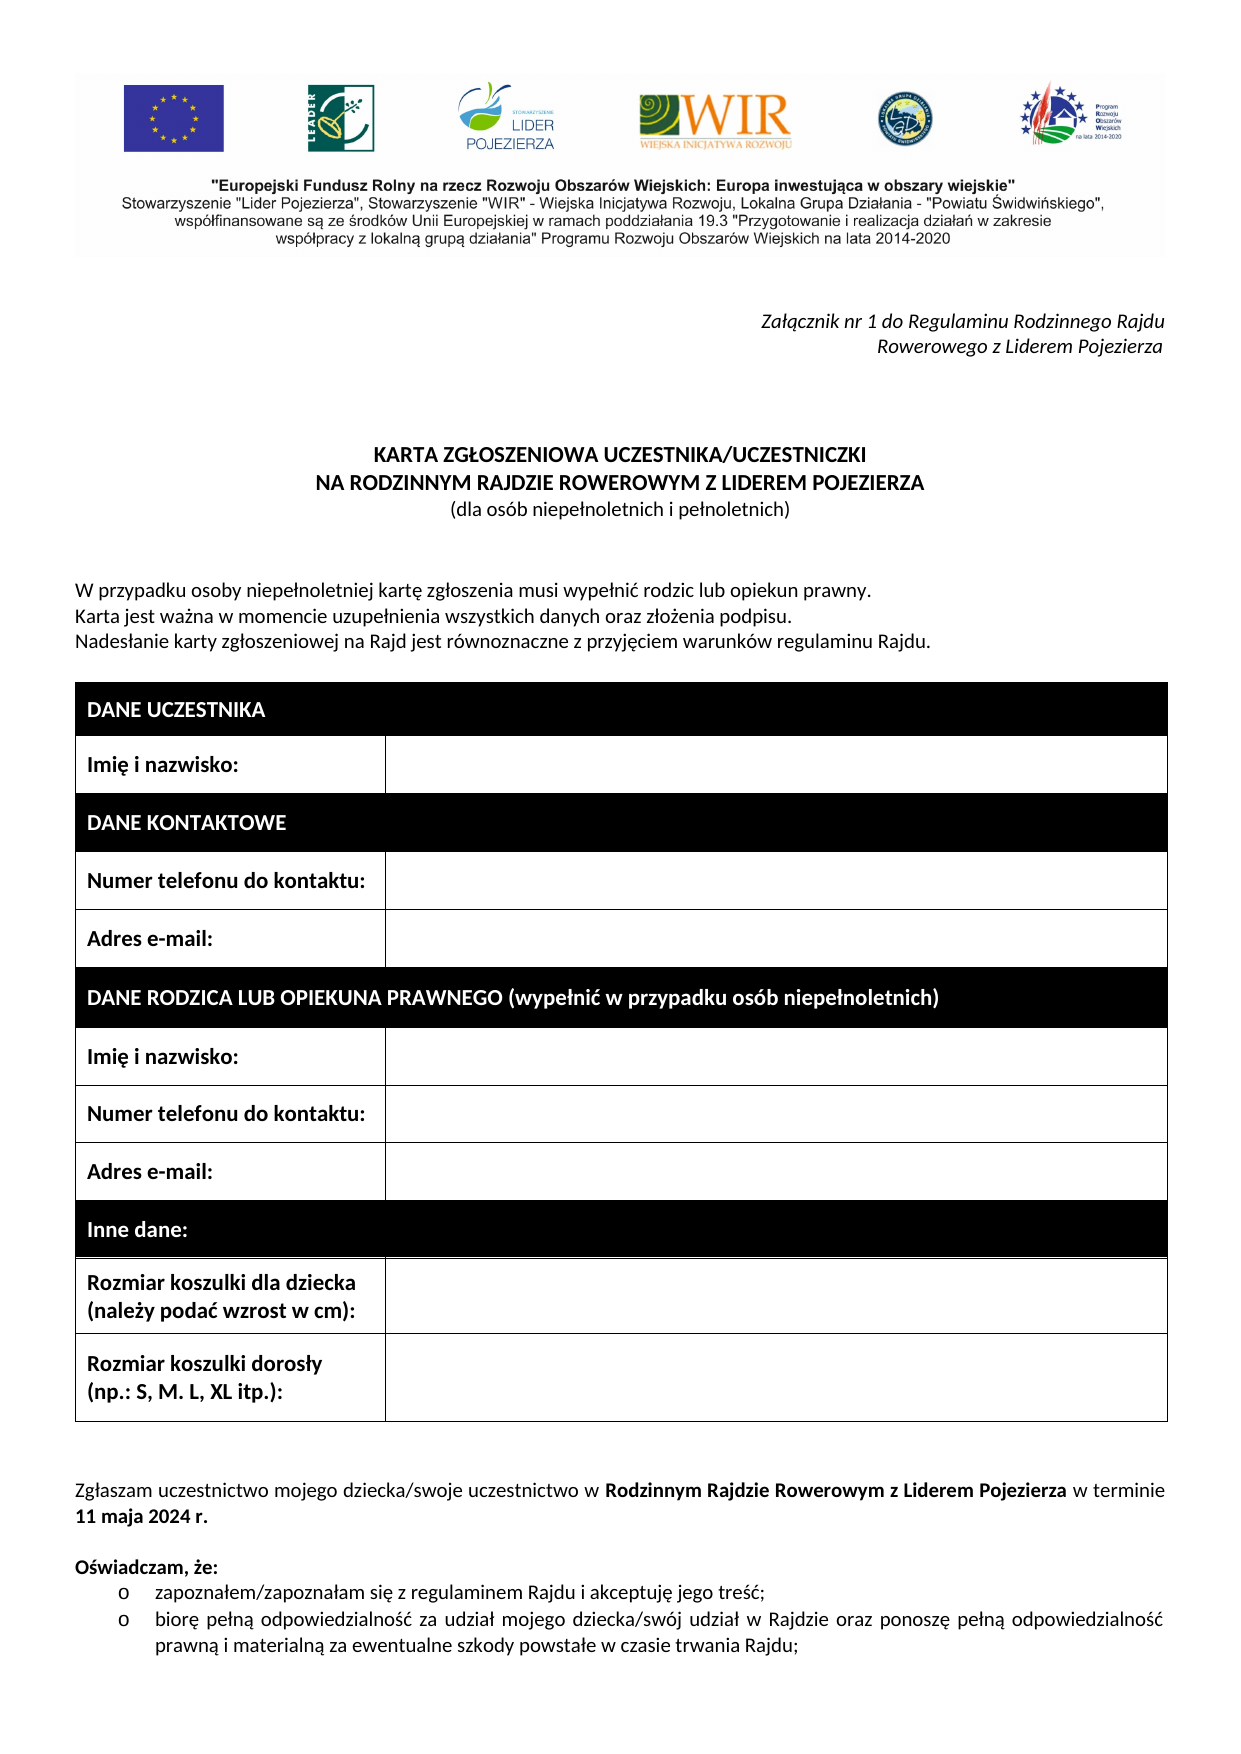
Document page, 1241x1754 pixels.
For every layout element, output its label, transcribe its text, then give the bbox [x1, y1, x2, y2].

table_cell DANE RODZICA LUB OPIEKUNA PRAWNEGO (wypełnić w przypadku osób niepełnoletnich) [76, 968, 1167, 1027]
text Zgłaszam uczestnictwo mojego dziecka/swoje uczestnictwo w Rodzinnym Rajdzie Rowerowym z Liderem Pojezierza w terminie 11 maja 2024 r. [75, 1478, 1165, 1528]
list zapoznałem/zapoznałam się z regulaminem Rajdu i akceptuję jego treść; [117, 1579, 1165, 1606]
table_cell Inne dane: [76, 1201, 385, 1257]
text KARTA ZGŁOSZENIOWA UCZESTNIKA/UCZESTNICZKI [75, 440, 1165, 468]
text NA RODZINNYM RAJDZIE ROWEROWYM Z LIDEREM POJEZIERZA (dla osób niepełnoletnich i pełnoletnich) [75, 468, 1165, 522]
text Rowerowego z Liderem Pojezierza [75, 333, 1165, 359]
text Załącznik nr 1 do Regulaminu Rodzinnego Rajdu [75, 308, 1165, 333]
table_cell Adres e-mail: [76, 1143, 385, 1199]
table_cell [386, 1028, 1167, 1084]
text W przypadku osoby niepełnoletniej kartę zgłoszenia musi wypełnić rodzic lub opiekun prawny. [75, 578, 1165, 603]
table_cell Imię i nazwisko: [76, 736, 385, 792]
table_header DANE UCZESTNIKA [76, 683, 1167, 735]
table_cell Adres e-mail: [76, 910, 385, 967]
picture [75, 73, 1166, 257]
table_cell DANE KONTAKTOWE [76, 794, 1167, 851]
text Karta jest ważna w momencie uzupełnienia wszystkich danych oraz złożenia podpisu. [75, 603, 1165, 628]
table_cell [386, 1086, 1167, 1142]
list biorę pełną odpowiedzialność za udział mojego dziecka/swój udział w Rajdzie oraz ponoszę pełną odpowiedzialność prawną i materialną za ewentualne szkody powstałe w czasie trwania Rajdu; [117, 1606, 1165, 1658]
table_cell Rozmiar koszulki dorosły (np.: S, M. L, XL itp.): [76, 1334, 385, 1421]
table_cell [386, 852, 1167, 909]
text Nadesłanie karty zgłoszeniowej na Rajd jest równoznaczne z przyjęciem warunków regulaminu Rajdu. [75, 628, 1165, 654]
table_cell Numer telefonu do kontaktu: [76, 1086, 385, 1142]
table_cell [386, 1334, 1167, 1421]
table_cell Imię i nazwisko: [76, 1028, 385, 1084]
table_cell [386, 910, 1167, 967]
table_cell Rozmiar koszulki dla dziecka (należy podać wzrost w cm): [76, 1259, 385, 1333]
table_cell [386, 736, 1167, 792]
table_cell [386, 1259, 1167, 1333]
table_cell Numer telefonu do kontaktu: [76, 852, 385, 909]
text Oświadczam, że: [75, 1554, 1165, 1579]
table_cell [386, 1201, 1167, 1257]
table_cell [386, 1143, 1167, 1199]
